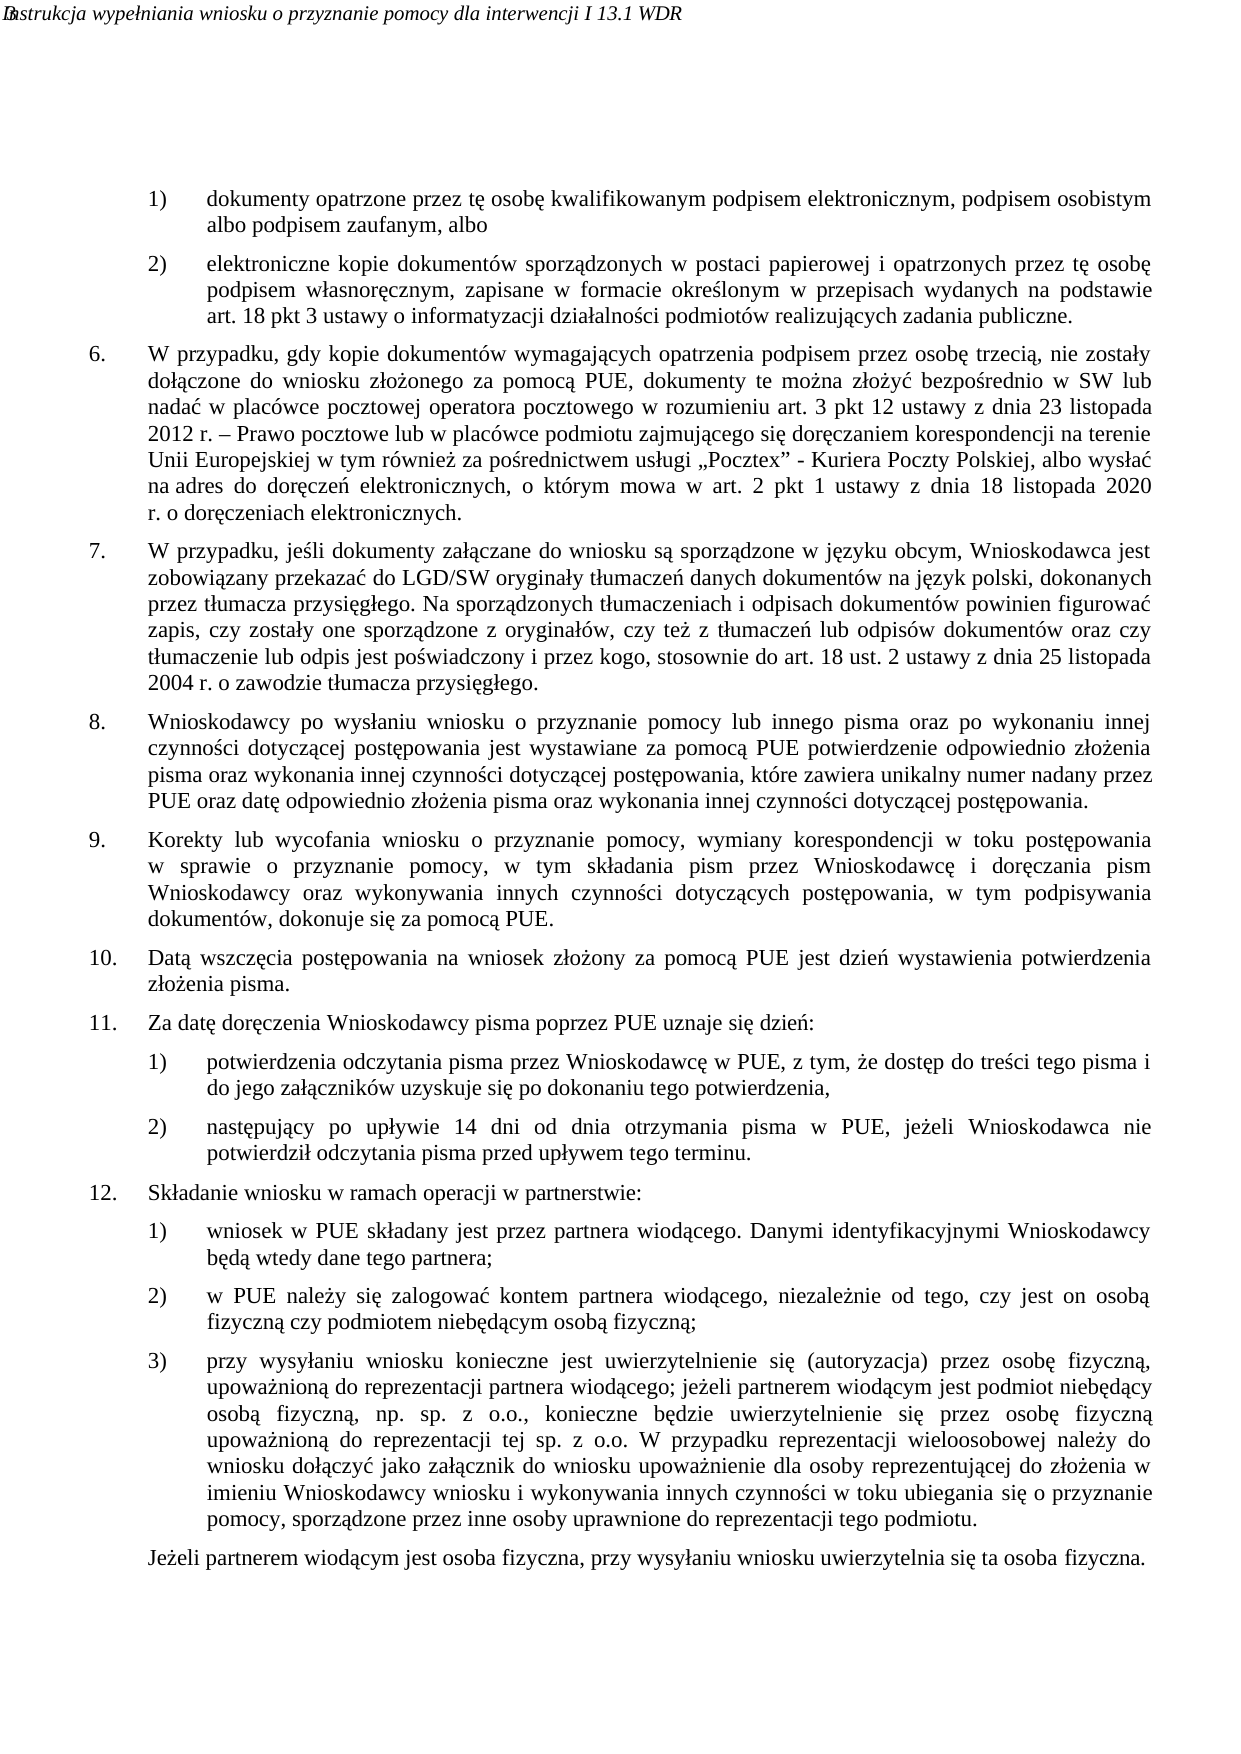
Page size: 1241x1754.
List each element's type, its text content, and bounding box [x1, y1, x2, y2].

text Jeżeli partnerem wiodącym jest osoba fizyczna, przy wysyłaniu wniosku uwierzytelnia się ta osoba fizyczna. [148, 1544, 1152, 1570]
list W przypadku, gdy kopie dokumentów wymagających opatrzenia podpisem przez osobę trzecią, nie zostały dołączone do wniosku złożonego za pomocą PUE, dokumenty te można złożyć bezpośrednio w SW lub nadać w placówce pocztowej operatora pocztowego w rozumieniu art. 3 pkt 12 ustawy z dnia 23 listopada 2012 r. – Prawo pocztowe lub w placówce podmiotu zajmującego się doręczaniem korespondencji na terenie Unii Europejskiej w tym również za pośrednictwem usługi „Pocztex” - Kuriera Poczty Polskiej, albo wysłać na adres do doręczeń elektronicznych, o którym mowa w art. 2 pkt 1 ustawy z dnia 18 listopada 2020 r. o doręczeniach elektronicznych. [89, 341, 1153, 525]
list w PUE należy się zalogować kontem partnera wiodącego, niezależnie od tego, czy jest on osobą fizyczną czy podmiotem niebędącym osobą fizyczną; [148, 1282, 1152, 1334]
list wniosek w PUE składany jest przez partnera wiodącego. Danymi identyfikacyjnymi Wnioskodawcy będą wtedy dane tego partnera; [148, 1217, 1152, 1270]
list Wnioskodawcy po wysłaniu wniosku o przyznanie pomocy lub innego pisma oraz po wykonaniu innej czynności dotyczącej postępowania jest wystawiane za pomocą PUE potwierdzenie odpowiednio złożenia pisma oraz wykonania innej czynności dotyczącej postępowania, które zawiera unikalny numer nadany przez PUE oraz datę odpowiednio złożenia pisma oraz wykonania innej czynności dotyczącej postępowania. [89, 708, 1152, 813]
list przy wysyłaniu wniosku konieczne jest uwierzytelnienie się (autoryzacja) przez osobę fizyczną, upoważnioną do reprezentacji partnera wiodącego; jeżeli partnerem wiodącym jest podmiot niebędący osobą fizyczną, np. sp. z o.o., konieczne będzie uwierzytelnienie się przez osobę fizyczną upoważnioną do reprezentacji tej sp. z o.o. W przypadku reprezentacji wieloosobowej należy do wniosku dołączyć jako załącznik do wniosku upoważnienie dla osoby reprezentującej do złożenia w imieniu Wnioskodawcy wniosku i wykonywania innych czynności w toku ubiegania się o przyznanie pomocy, sporządzone przez inne osoby uprawnione do reprezentacji tego podmiotu. [148, 1347, 1153, 1531]
list Korekty lub wycofania wniosku o przyznanie pomocy, wymiany korespondencji w toku postępowania w sprawie o przyznanie pomocy, w tym składania pism przez Wnioskodawcę i doręczania pism Wnioskodawcy oraz wykonywania innych czynności dotyczących postępowania, w tym podpisywania dokumentów, dokonuje się za pomocą PUE. [89, 826, 1152, 931]
list Datą wszczęcia postępowania na wniosek złożony za pomocą PUE jest dzień wystawienia potwierdzenia złożenia pisma. [89, 944, 1153, 997]
list potwierdzenia odczytania pisma przez Wnioskodawcę w PUE, z tym, że dostęp do treści tego pisma i do jego załączników uzyskuje się po dokonaniu tego potwierdzenia, [148, 1048, 1152, 1101]
list następujący po upływie 14 dni od dnia otrzymania pisma w PUE, jeżeli Wnioskodawca nie potwierdził odczytania pisma przed upływem tego terminu. [148, 1113, 1152, 1166]
list Za datę doręczenia Wnioskodawcy pisma poprzez PUE uznaje się dzień: [89, 1009, 1166, 1036]
list W przypadku, jeśli dokumenty załączane do wniosku są sporządzone w języku obcym, Wnioskodawca jest zobowiązany przekazać do LGD/SW oryginały tłumaczeń danych dokumentów na język polski, dokonanych przez tłumacza przysięgłego. Na sporządzonych tłumaczeniach i odpisach dokumentów powinien figurować zapis, czy zostały one sporządzone z oryginałów, czy też z tłumaczeń lub odpisów dokumentów oraz czy tłumaczenie lub odpis jest poświadczony i przez kogo, stosownie do art. 18 ust. 2 ustawy z dnia 25 listopada 2004 r. o zawodzie tłumacza przysięgłego. [89, 537, 1152, 695]
list Składanie wniosku w ramach operacji w partnerstwie: [89, 1178, 1166, 1205]
list elektroniczne kopie dokumentów sporządzonych w postaci papierowej i opatrzonych przez tę osobę podpisem własnoręcznym, zapisane w formacie określonym w przepisach wydanych na podstawie art. 18 pkt 3 ustawy o informatyzacji działalności podmiotów realizujących zadania publiczne. [148, 249, 1152, 329]
list dokumenty opatrzone przez tę osobę kwalifikowanym podpisem elektronicznym, podpisem osobistym albo podpisem zaufanym, albo [148, 184, 1152, 237]
